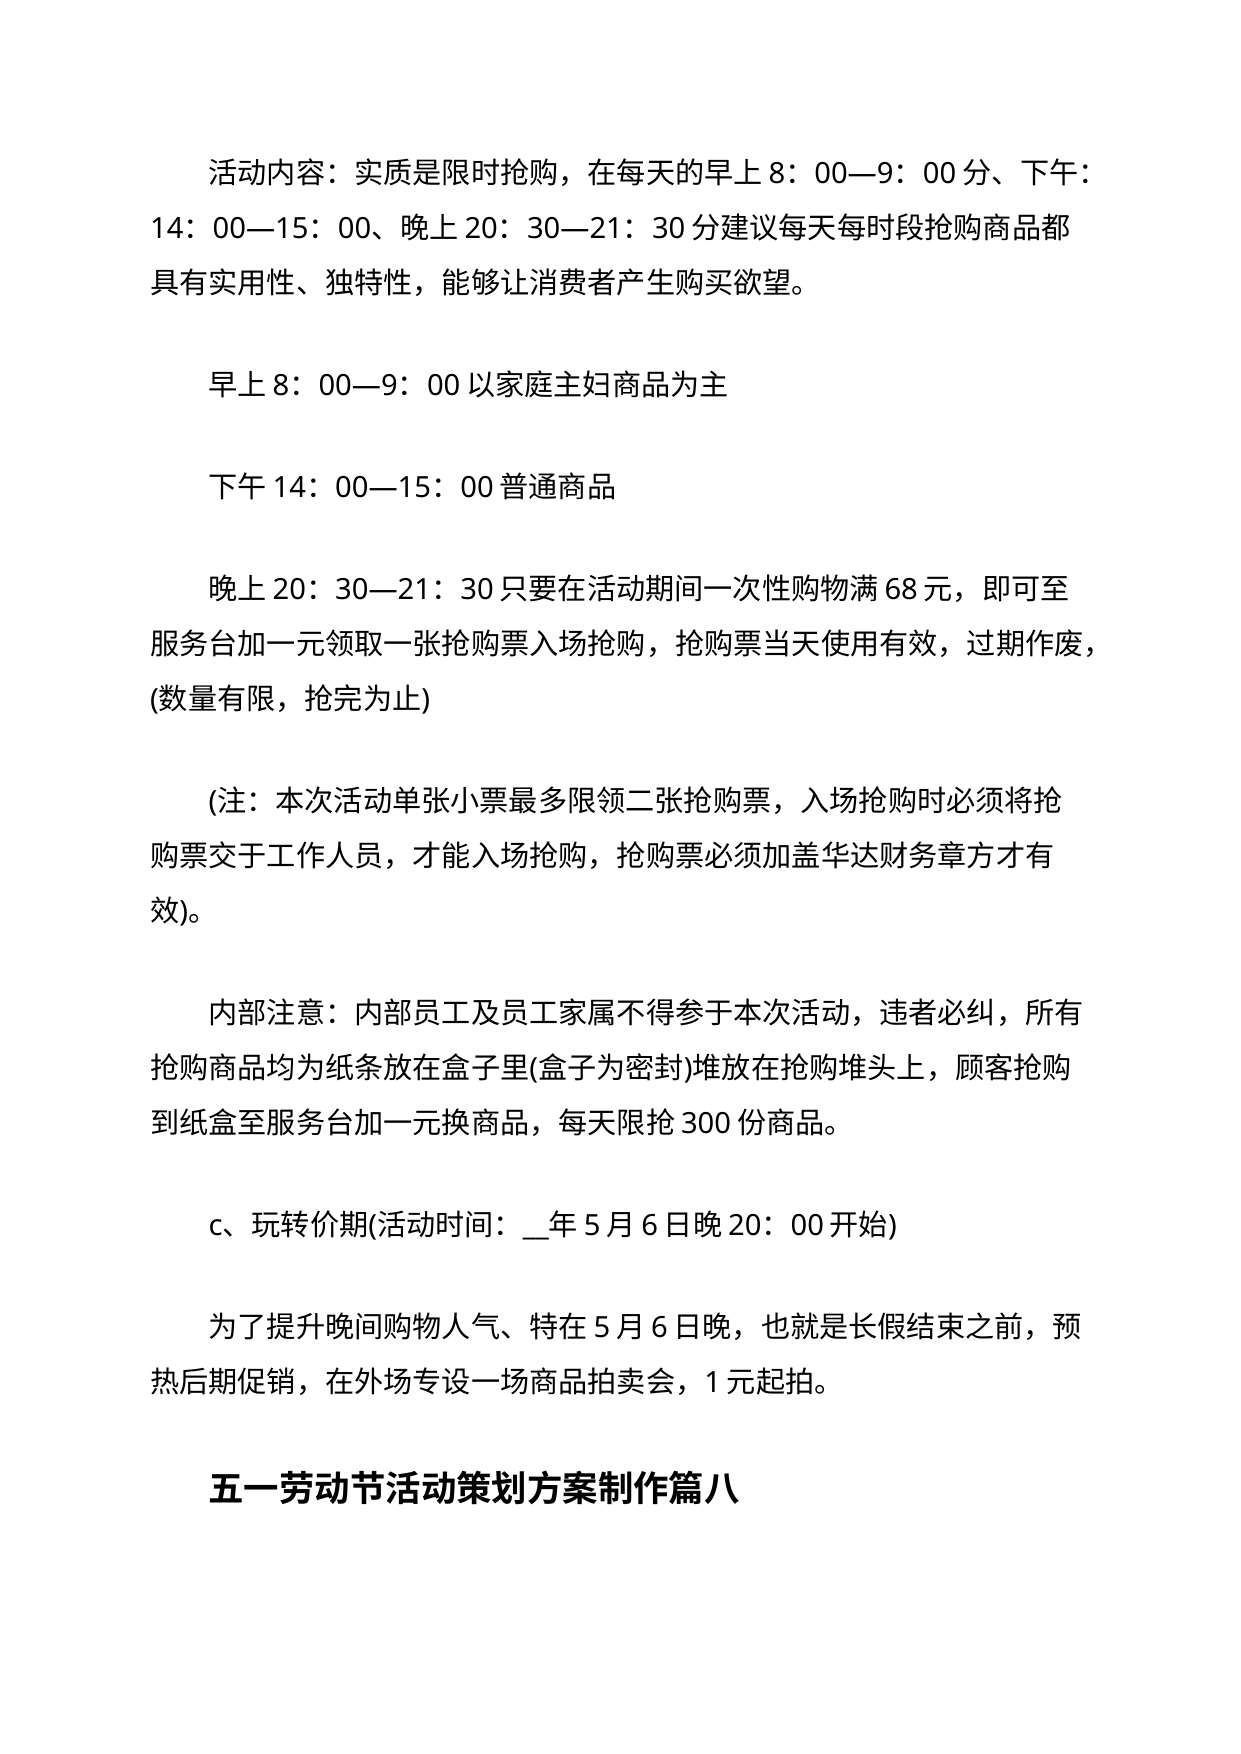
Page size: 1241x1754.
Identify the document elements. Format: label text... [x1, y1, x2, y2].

text 内部注意：内部员工及员工家属不得参于本次活动，违者必纠，所有抢购商品均为纸条放在盒子里(盒子为密封)堆放在抢购堆头上，顾客抢购到纸盒至服务台加一元换商品，每天限抢300份商品。 [150, 989, 1090, 1142]
text c、玩转价期(活动时间：__年5月6日晚20：00开始) [150, 1201, 1090, 1244]
text 五一劳动节活动策划方案制作篇八 [150, 1460, 1090, 1512]
text (注：本次活动单张小票最多限领二张抢购票，入场抢购时必须将抢购票交于工作人员，才能入场抢购，抢购票必须加盖华达财务章方才有效)。 [150, 778, 1090, 930]
text 为了提升晚间购物人气、特在5月6日晚，也就是长假结束之前，预热后期促销，在外场专设一场商品拍卖会，1元起拍。 [150, 1303, 1090, 1401]
text 早上8：00—9：00以家庭主妇商品为主 [150, 362, 1090, 404]
text 晚上20：30—21：30只要在活动期间一次性购物满68元，即可至服务台加一元领取一张抢购票入场抢购，抢购票当天使用有效，过期作废，(数量有限，抢完为止) [150, 566, 1090, 718]
text 下午14：00—15：00普通商品 [150, 464, 1090, 506]
text 活动内容：实质是限时抢购，在每天的早上8：00—9：00分、下午：14：00—15：00、晚上20：30—21：30分建议每天每时段抢购商品都具有实用性、独特性，能够让消费者产生购买欲望。 [150, 150, 1090, 302]
